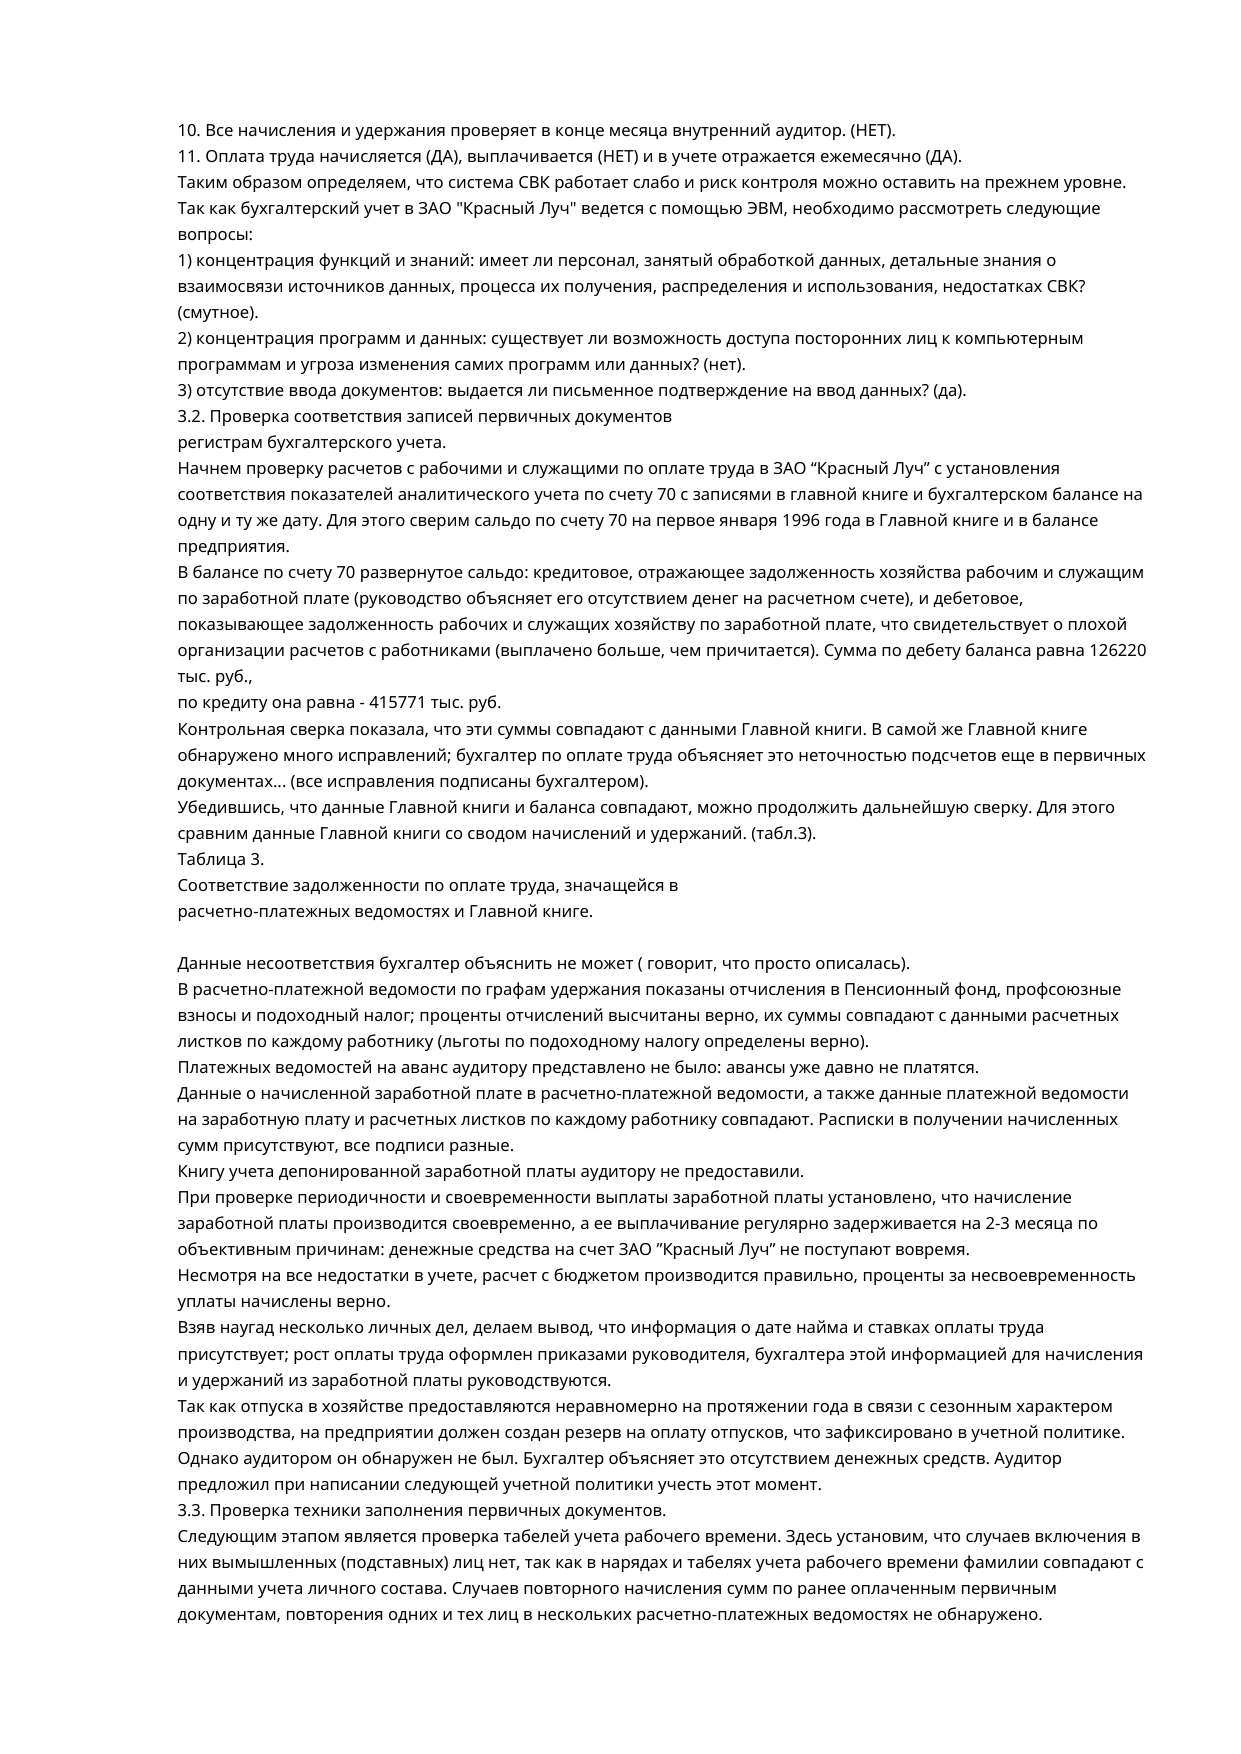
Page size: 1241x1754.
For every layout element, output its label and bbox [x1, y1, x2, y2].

text [177, 118, 1152, 1625]
